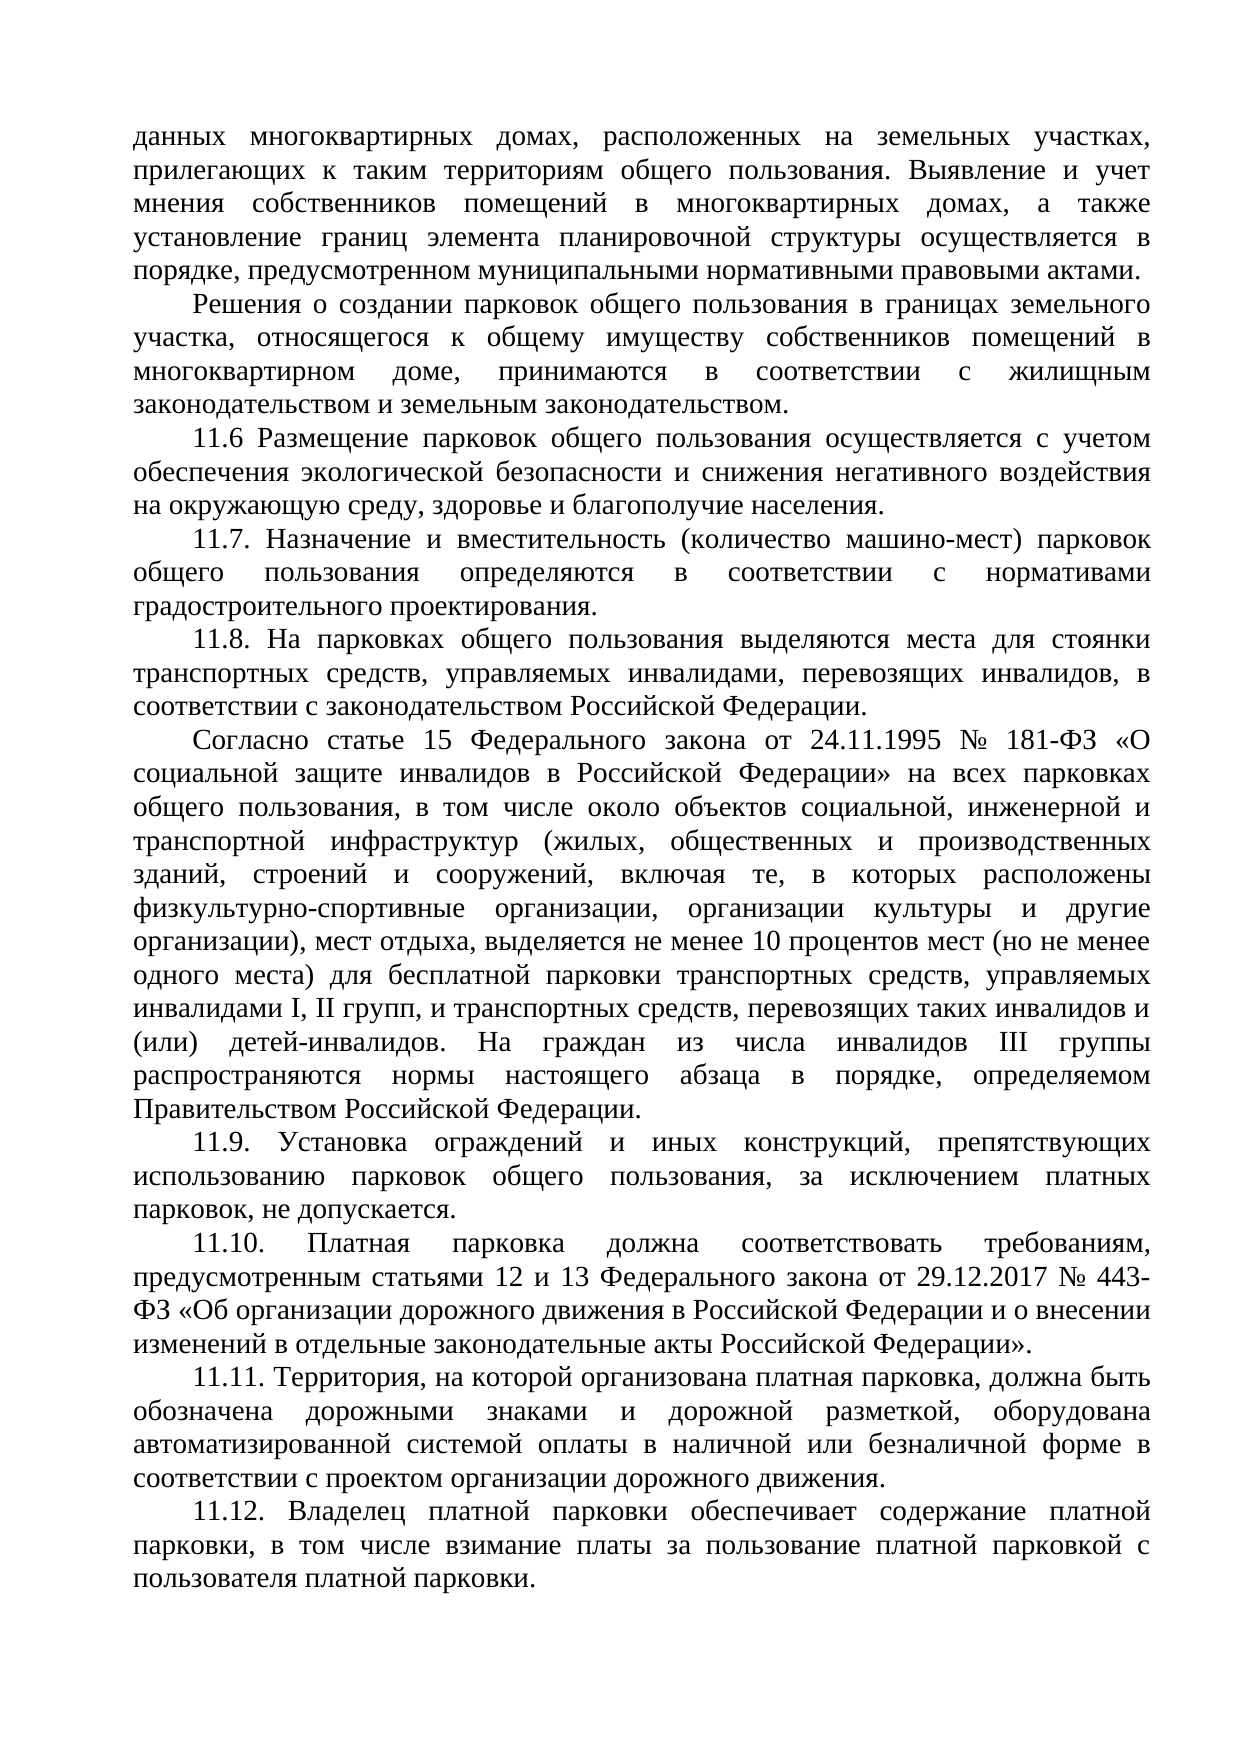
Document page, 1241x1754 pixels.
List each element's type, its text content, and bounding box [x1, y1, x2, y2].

text 11.8. На парковках общего пользования выделяются места для стоянки транспортных средств, управляемых инвалидами, перевозящих инвалидов, в соответствии с законодательством Российской Федерации. [133, 621, 1152, 722]
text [133, 118, 1152, 286]
text 11.7. Назначение и вместительность (количество машино-мест) парковок общего пользования определяются в соответствии с нормативами градостроительного проектирования. [133, 521, 1152, 621]
text 11.9. Установка ограждений и иных конструкций, препятствующих использованию парковок общего пользования, за исключением платных парковок, не допускается. [133, 1124, 1152, 1225]
text 11.12. Владелец платной парковки обеспечивает содержание платной парковки, в том числе взимание платы за пользование платной парковкой с пользователя платной парковки. [133, 1493, 1152, 1594]
text 11.10. Платная парковка должна соответствовать требованиям, предусмотренным статьями 12 и 13 Федерального закона от 29.12.2017 № 443-ФЗ «Об организации дорожного движения в Российской Федерации и о внесении изменений в отдельные законодательные акты Российской Федерации». [133, 1225, 1152, 1359]
text 11.11. Территория, на которой организована платная парковка, должна быть обозначена дорожными знаками и дорожной разметкой, оборудована автоматизированной системой оплаты в наличной или безналичной форме в соответствии с проектом организации дорожного движения. [133, 1359, 1152, 1493]
text Согласно статье 15 Федерального закона от 24.11.1995 № 181-ФЗ «О социальной защите инвалидов в Российской Федерации» на всех парковках общего пользования, в том числе около объектов социальной, инженерной и транспортной инфраструктур (жилых, общественных и производственных зданий, строений и сооружений, включая те, в которых расположены физкультурно-спортивные организации, организации культуры и другие организации), мест отдыха, выделяется не менее 10 процентов мест (но не менее одного места) для бесплатной парковки транспортных средств, управляемых инвалидами I, II групп, и транспортных средств, перевозящих таких инвалидов и (или) детей-инвалидов. На граждан из числа инвалидов III группы распространяются нормы настоящего абзаца в порядке, определяемом Правительством Российской Федерации. [133, 722, 1152, 1124]
text 11.6 Размещение парковок общего пользования осуществляется с учетом обеспечения экологической безопасности и снижения негативного воздействия на окружающую среду, здоровье и благополучие населения. [133, 420, 1152, 521]
text Решения о создании парковок общего пользования в границах земельного участка, относящегося к общему имуществу собственников помещений в многоквартирном доме, принимаются в соответствии с жилищным законодательством и земельным законодательством. [133, 286, 1152, 420]
